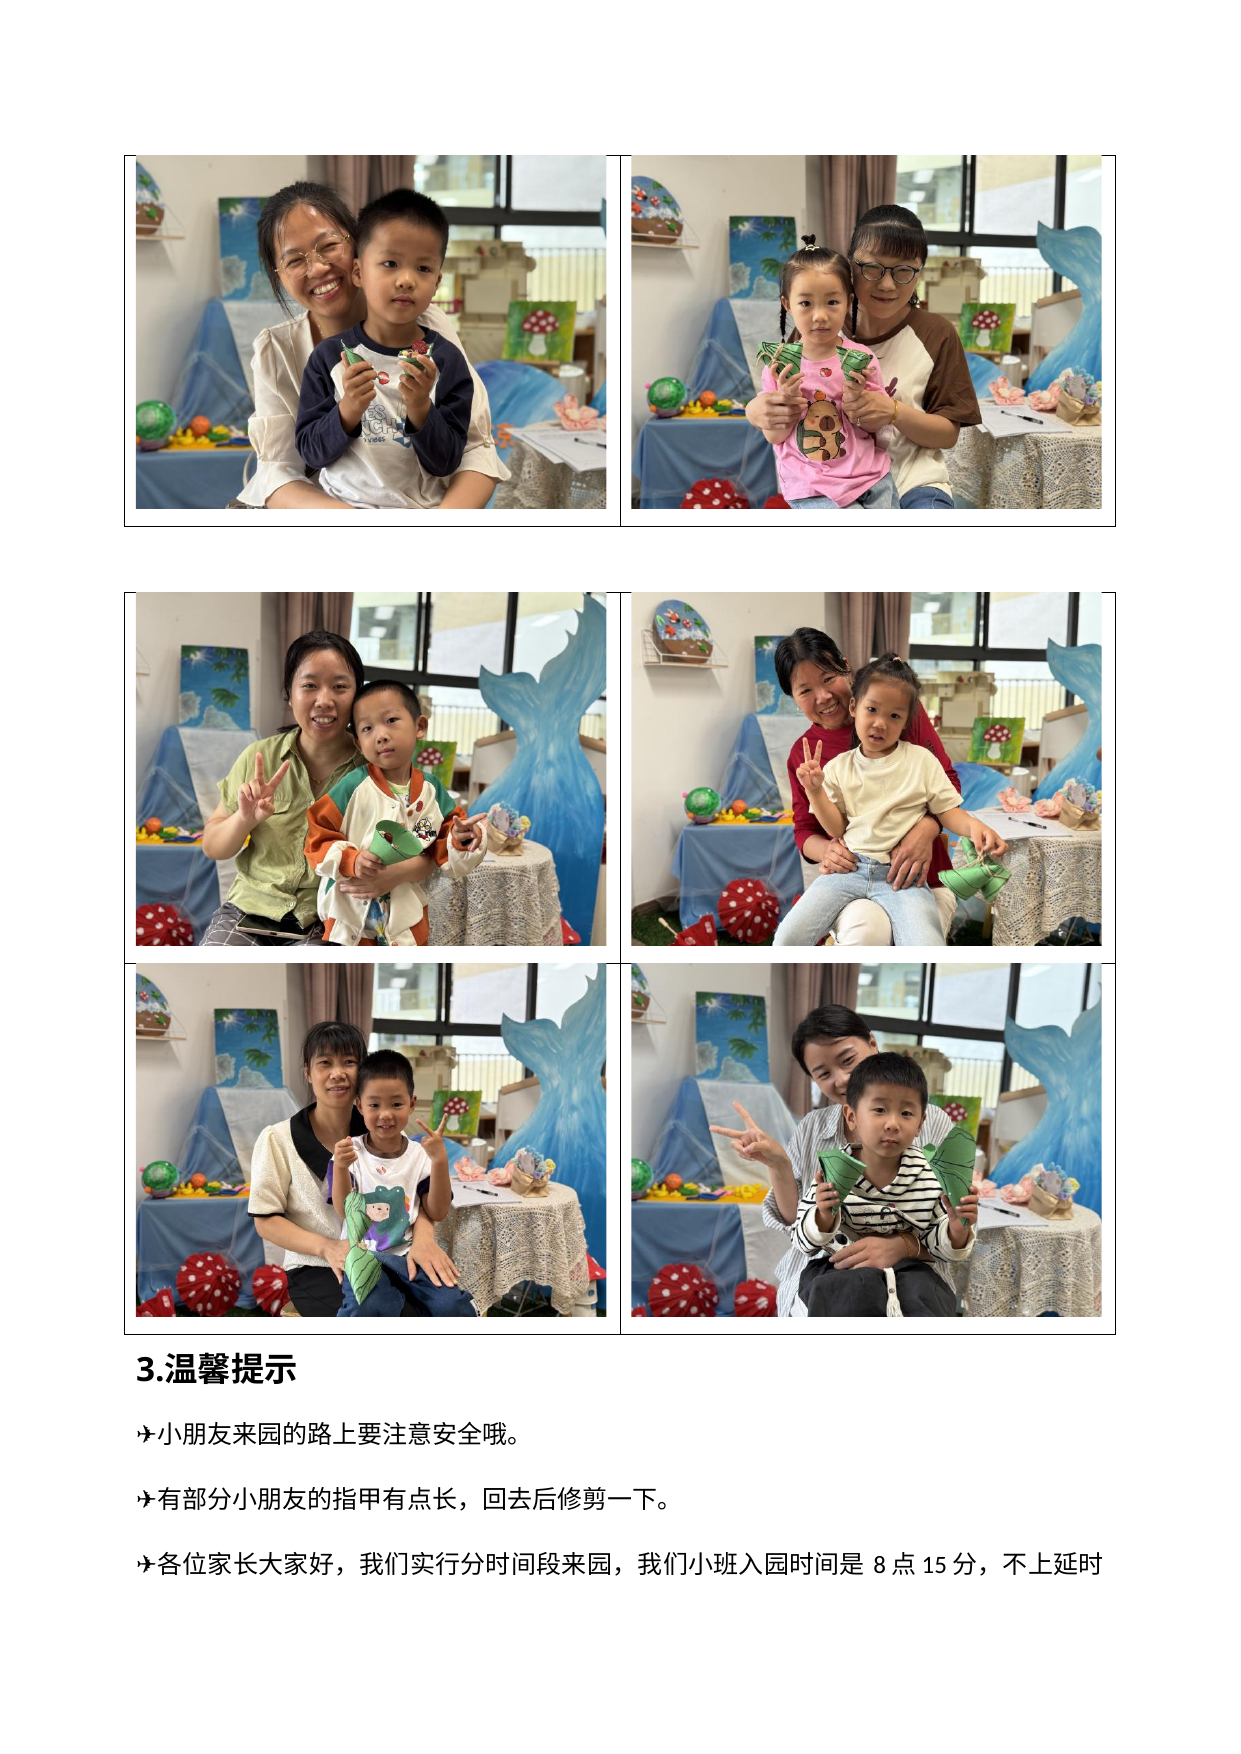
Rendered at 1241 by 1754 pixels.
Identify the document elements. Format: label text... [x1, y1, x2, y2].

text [136, 1530, 1104, 1595]
table_cell [621, 156, 1115, 526]
list 3.温馨提示 [136, 1335, 1104, 1400]
text ✈小朋友来园的路上要注意安全哦。 [136, 1400, 1104, 1465]
table_cell [125, 964, 620, 1334]
table_cell [125, 156, 620, 526]
table_header [125, 593, 620, 963]
table_header [621, 593, 1115, 963]
picture [631, 963, 1102, 1317]
table_cell [621, 964, 1115, 1334]
picture [631, 592, 1102, 946]
picture [135, 963, 607, 1317]
picture [135, 592, 607, 946]
picture [631, 155, 1102, 509]
picture [135, 155, 607, 509]
text ✈有部分小朋友的指甲有点长，回去后修剪一下。 [136, 1465, 1104, 1530]
